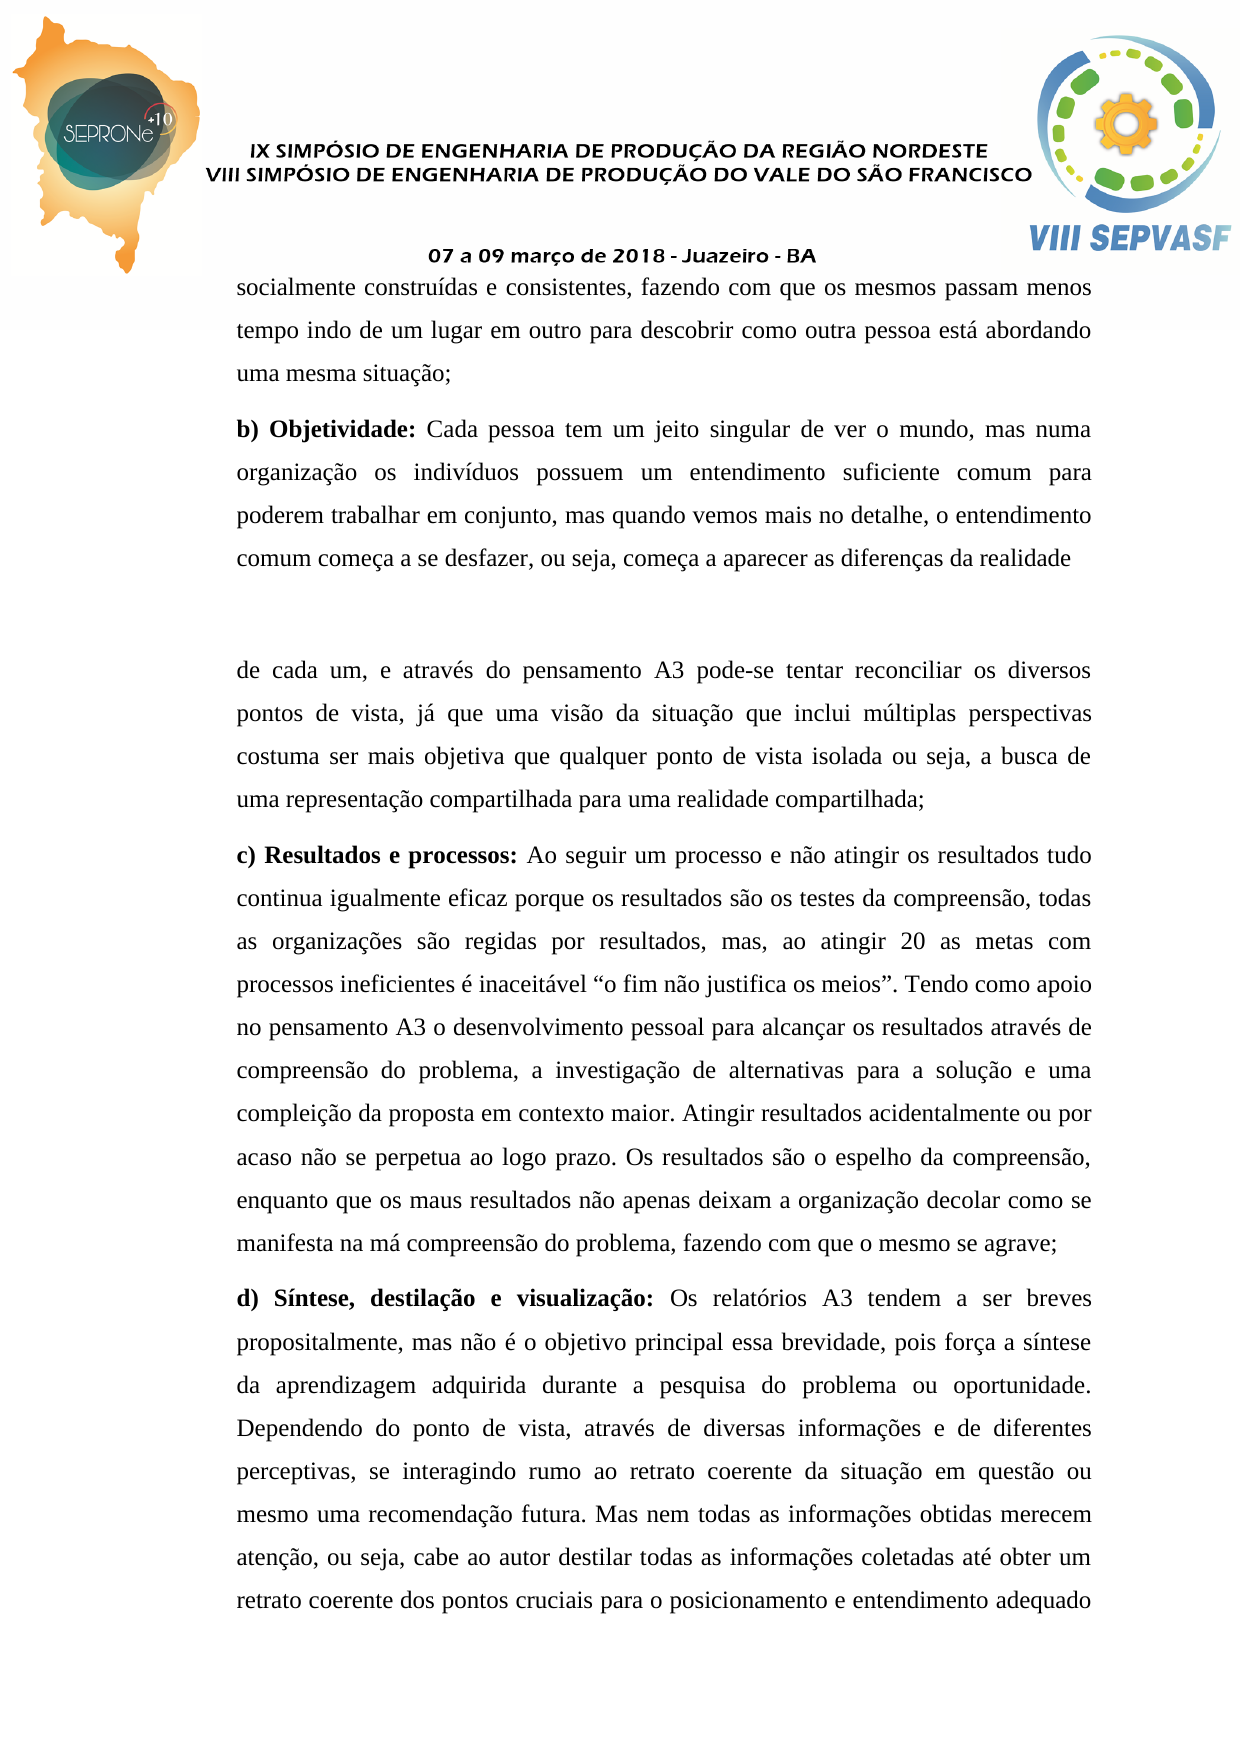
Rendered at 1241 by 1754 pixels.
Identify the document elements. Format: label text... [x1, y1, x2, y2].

text de cada um, e através do pensamento A3 pode-se tentar reconciliar os diversos pontos de vista, já que uma visão da situação que inclui múltiplas perspectivas costuma ser mais objetiva que qualquer ponto de vista isolada ou seja, a busca de uma representação compartilhada para uma realidade compartilhada; [236, 655, 1092, 813]
text c) Resultados e processos: Ao seguir um processo e não atingir os resultados tudo continua igualmente eficaz porque os resultados são os testes da compreensão, todas as organizações são regidas por resultados, mas, ao atingir 20 as metas com processos ineficientes é inaceitável “o fim não justifica os meios”. Tendo como apoio no pensamento A3 o desenvolvimento pessoal para alcançar os resultados através de compreensão do problema, a investigação de alternativas para a solução e uma compleição da proposta em contexto maior. Atingir resultados acidentalmente ou por acaso não se perpetua ao logo prazo. Os resultados são o espelho da compreensão, enquanto que os maus resultados não apenas deixam a organização decolar como se manifesta na má compreensão do problema, fazendo com que o mesmo se agrave; [236, 840, 1092, 1257]
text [236, 272, 1092, 387]
picture [0, 0, 1241, 330]
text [236, 1283, 1092, 1614]
text b) Objetividade: Cada pessoa tem um jeito singular de ver o mundo, mas numa organização os indivíduos possuem um entendimento suficiente comum para poderem trabalhar em conjunto, mas quando vemos mais no detalhe, o entendimento comum começa a se desfazer, ou seja, começa a aparecer as diferenças da realidade [236, 414, 1092, 572]
